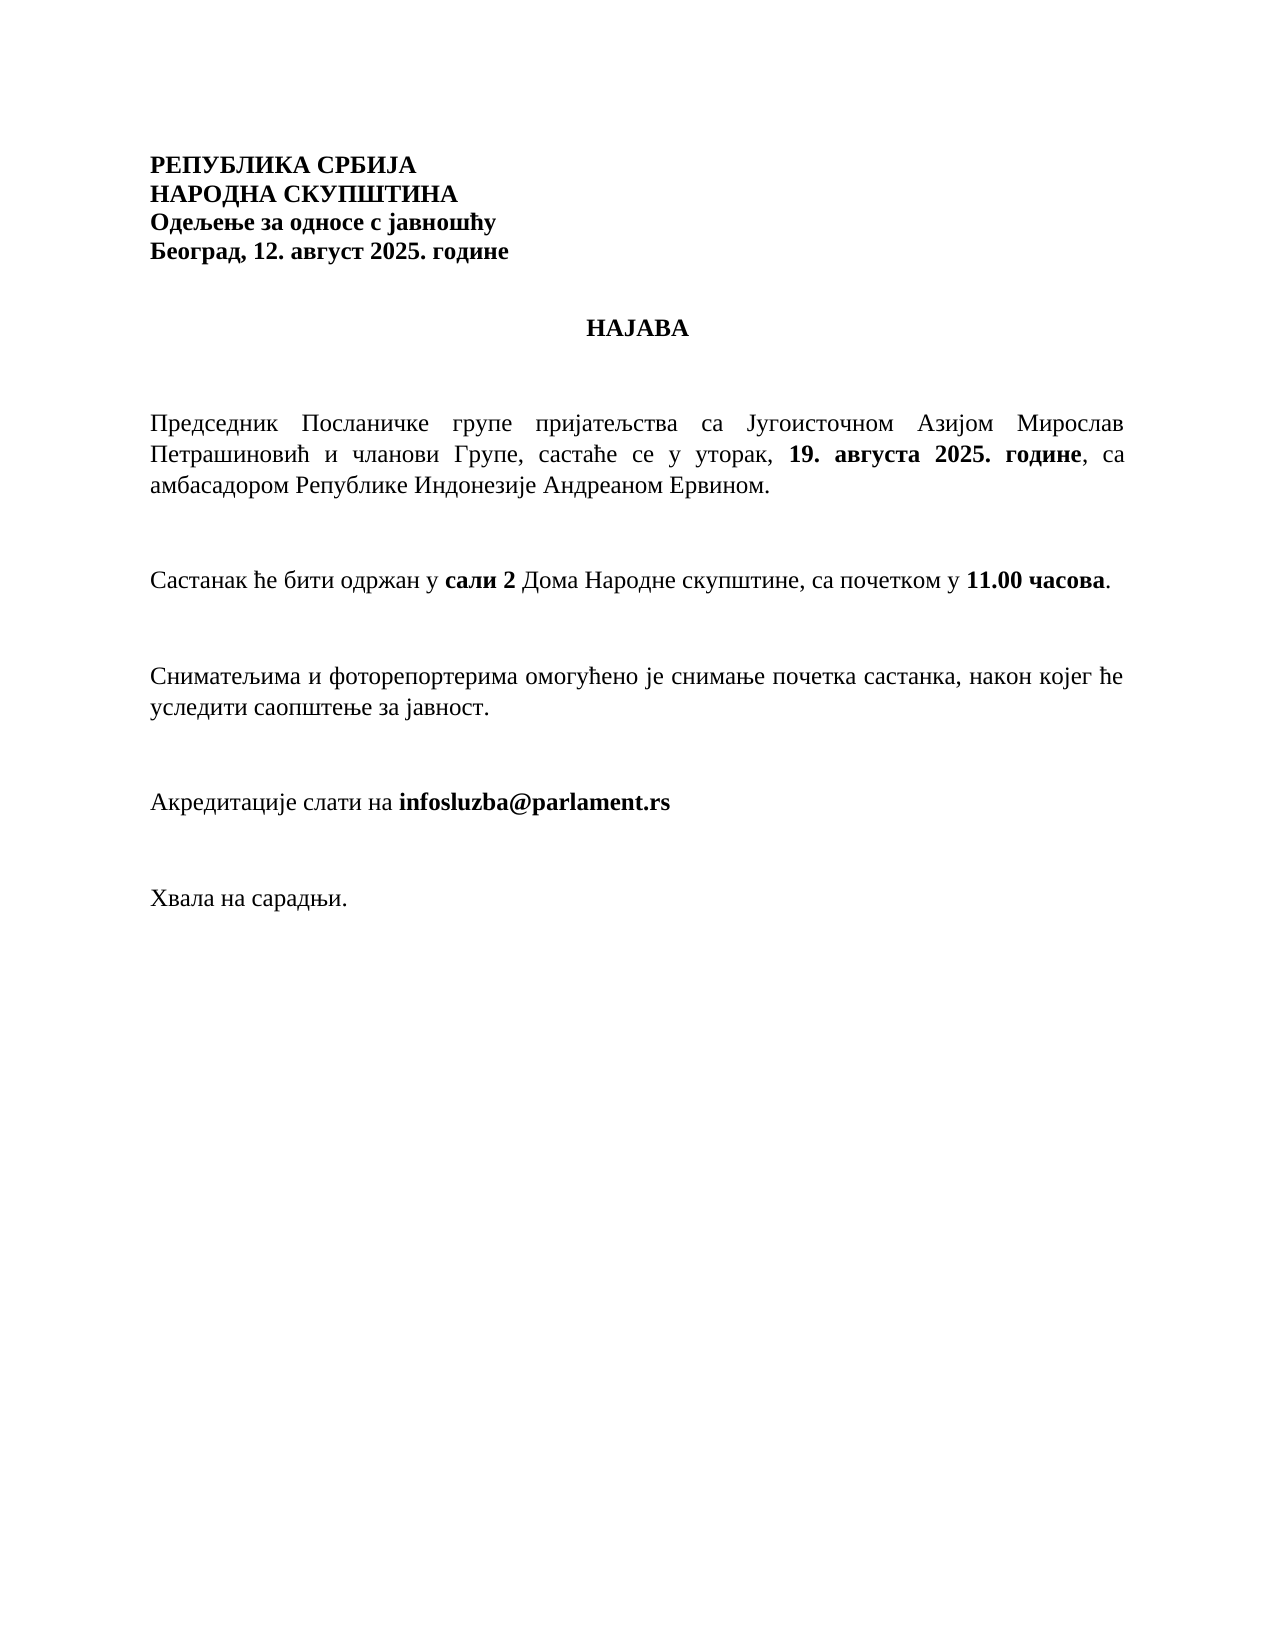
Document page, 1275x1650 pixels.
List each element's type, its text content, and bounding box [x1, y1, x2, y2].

text Одељење за односе с јавношћу [150, 207, 1125, 236]
text Хвала на сарадњи. [150, 883, 1125, 912]
text НАЈАВА [150, 313, 1125, 341]
text Београд, 12. август 2025. године [150, 236, 1125, 265]
text Председник Посланичке групе пријатељства са Југоисточном Азијом Мирослав Петрашиновић и чланови Групе, састаће се у уторак, 19. августа 2025. године, са амбасадором Републике Индонезије Андреаном Ервином. [150, 408, 1125, 499]
text НАРОДНА СКУПШТИНА [150, 179, 1125, 207]
text Сниматељима и фоторепортерима омогућено је снимање почетка састанка, након којег ће уследити саопштење за јавност. [150, 661, 1125, 721]
text РЕПУБЛИКА СРБИЈА [150, 150, 1125, 179]
text Акредитације слати на infosluzba@parlament.rs [150, 787, 1125, 816]
text Састанак ће бити одржан у сали 2 Дома Народне скупштине, са почетком у 11.00 часова. [150, 566, 1125, 594]
